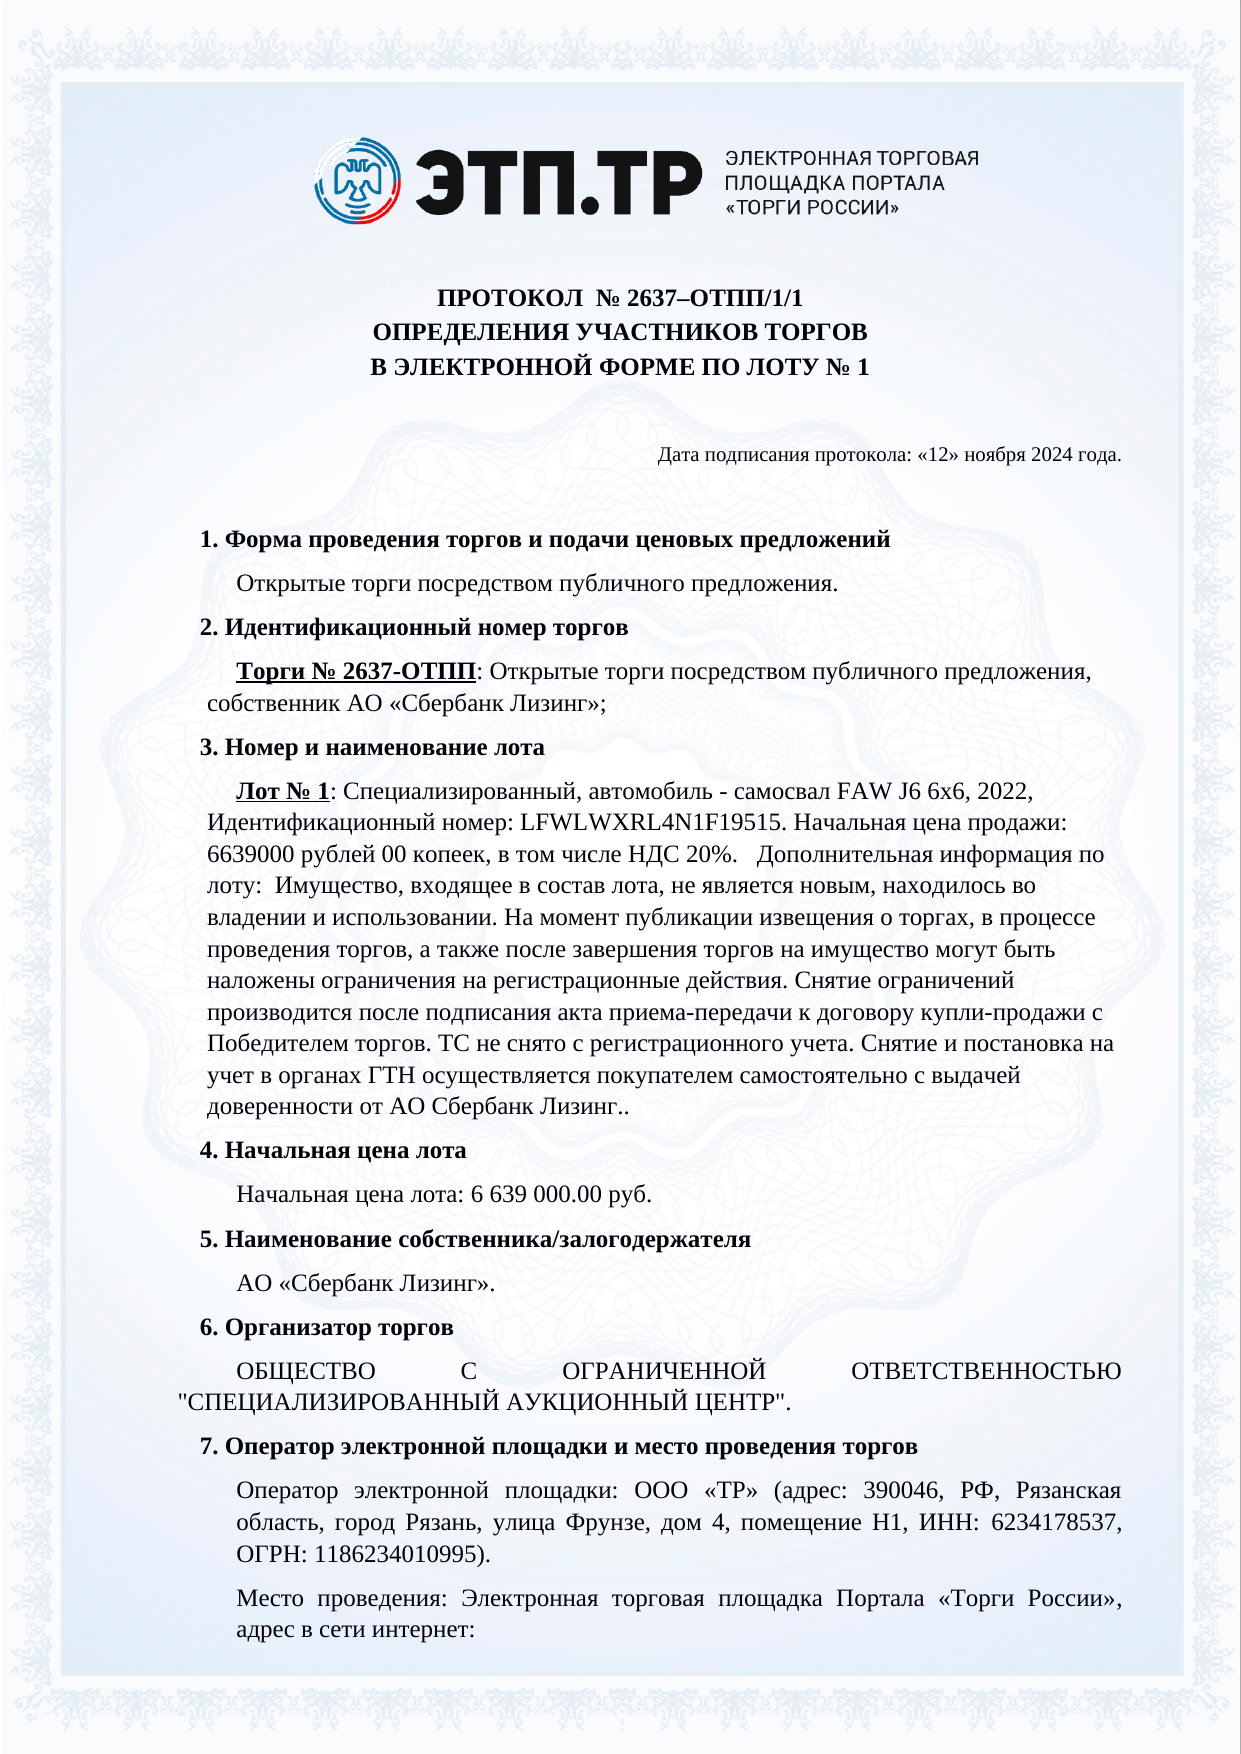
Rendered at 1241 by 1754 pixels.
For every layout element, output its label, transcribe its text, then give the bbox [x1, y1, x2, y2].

text Дата подписания протокола: «12» ноября 2024 года. [177, 436, 1122, 467]
text Открытые торги посредством публичного предложения. [177, 568, 1122, 597]
title ОПРЕДЕЛЕНИЯ УЧАСТНИКОВ ТОРГОВ [118, 317, 1122, 346]
text 1. Форма проведения торгов и подачи ценовых предложений [177, 524, 1122, 553]
text 7. Оператор электронной площадки и место проведения торгов [177, 1431, 1122, 1460]
title В ЭЛЕКТРОННОЙ ФОРМЕ ПО ЛОТУ № 1 [118, 352, 1122, 381]
text 6. Организатор торгов [177, 1312, 1122, 1341]
text АО «Сбербанк Лизинг». [177, 1268, 1122, 1296]
picture [2, 1, 1241, 1754]
text Оператор электронной площадки: ООО «ТР» (адрес: 390046, РФ, Рязанская область, город Рязань, улица Фрунзе, дом 4, помещение Н1, ИНН: 6234178537, ОГРН: 1186234010995). [236, 1476, 1122, 1567]
text 4. Начальная цена лота [177, 1136, 1122, 1164]
text ОБЩЕСТВО С ОГРАНИЧЕННОЙ ОТВЕТСТВЕННОСТЬЮ "СПЕЦИАЛИЗИРОВАННЫЙ АУКЦИОННЫЙ ЦЕНТР". [177, 1356, 1122, 1416]
text 5. Наименование собственника/залогодержателя [177, 1224, 1122, 1252]
text 3. Номер и наименование лота [177, 732, 1122, 761]
text Начальная цена лота: 6 639 000.00 руб. [236, 1179, 1122, 1208]
text Лот № 1: Специализированный, автомобиль - самосвал FAW J6 6х6, 2022, Идентификационный номер: LFWLWXRL4N1F19515. Начальная цена продажи: 6639000 рублей 00 копеек, в том числе НДС 20%. Дополнительная информация по лоту: Имущество, входящее в состав лота, не является новым, находилось во владении и использовании. На момент публикации извещения о торгах, в процессе проведения торгов, а также после завершения торгов на имущество могут быть наложены ограничения на регистрационные действия. Снятие ограничений производится после подписания акта приема-передачи к договору купли-продажи с Победителем торгов. ТС не снято с регистрационного учета. Снятие и постановка на учет в органах ГТН осуществляется покупателем самостоятельно с выдачей доверенности от АО Сбербанк Лизинг.. [207, 776, 1122, 1120]
text Торги № 2637-ОТПП: Открытые торги посредством публичного предложения, собственник АО «Сбербанк Лизинг»; [207, 656, 1122, 716]
title ПРОТОКОЛ № 2637–ОТПП/1/1 [118, 283, 1122, 312]
text Место проведения: Электронная торговая площадка Портала «Торги России», адрес в сети интернет: [236, 1583, 1122, 1643]
text 2. Идентификационный номер торгов [177, 612, 1122, 641]
